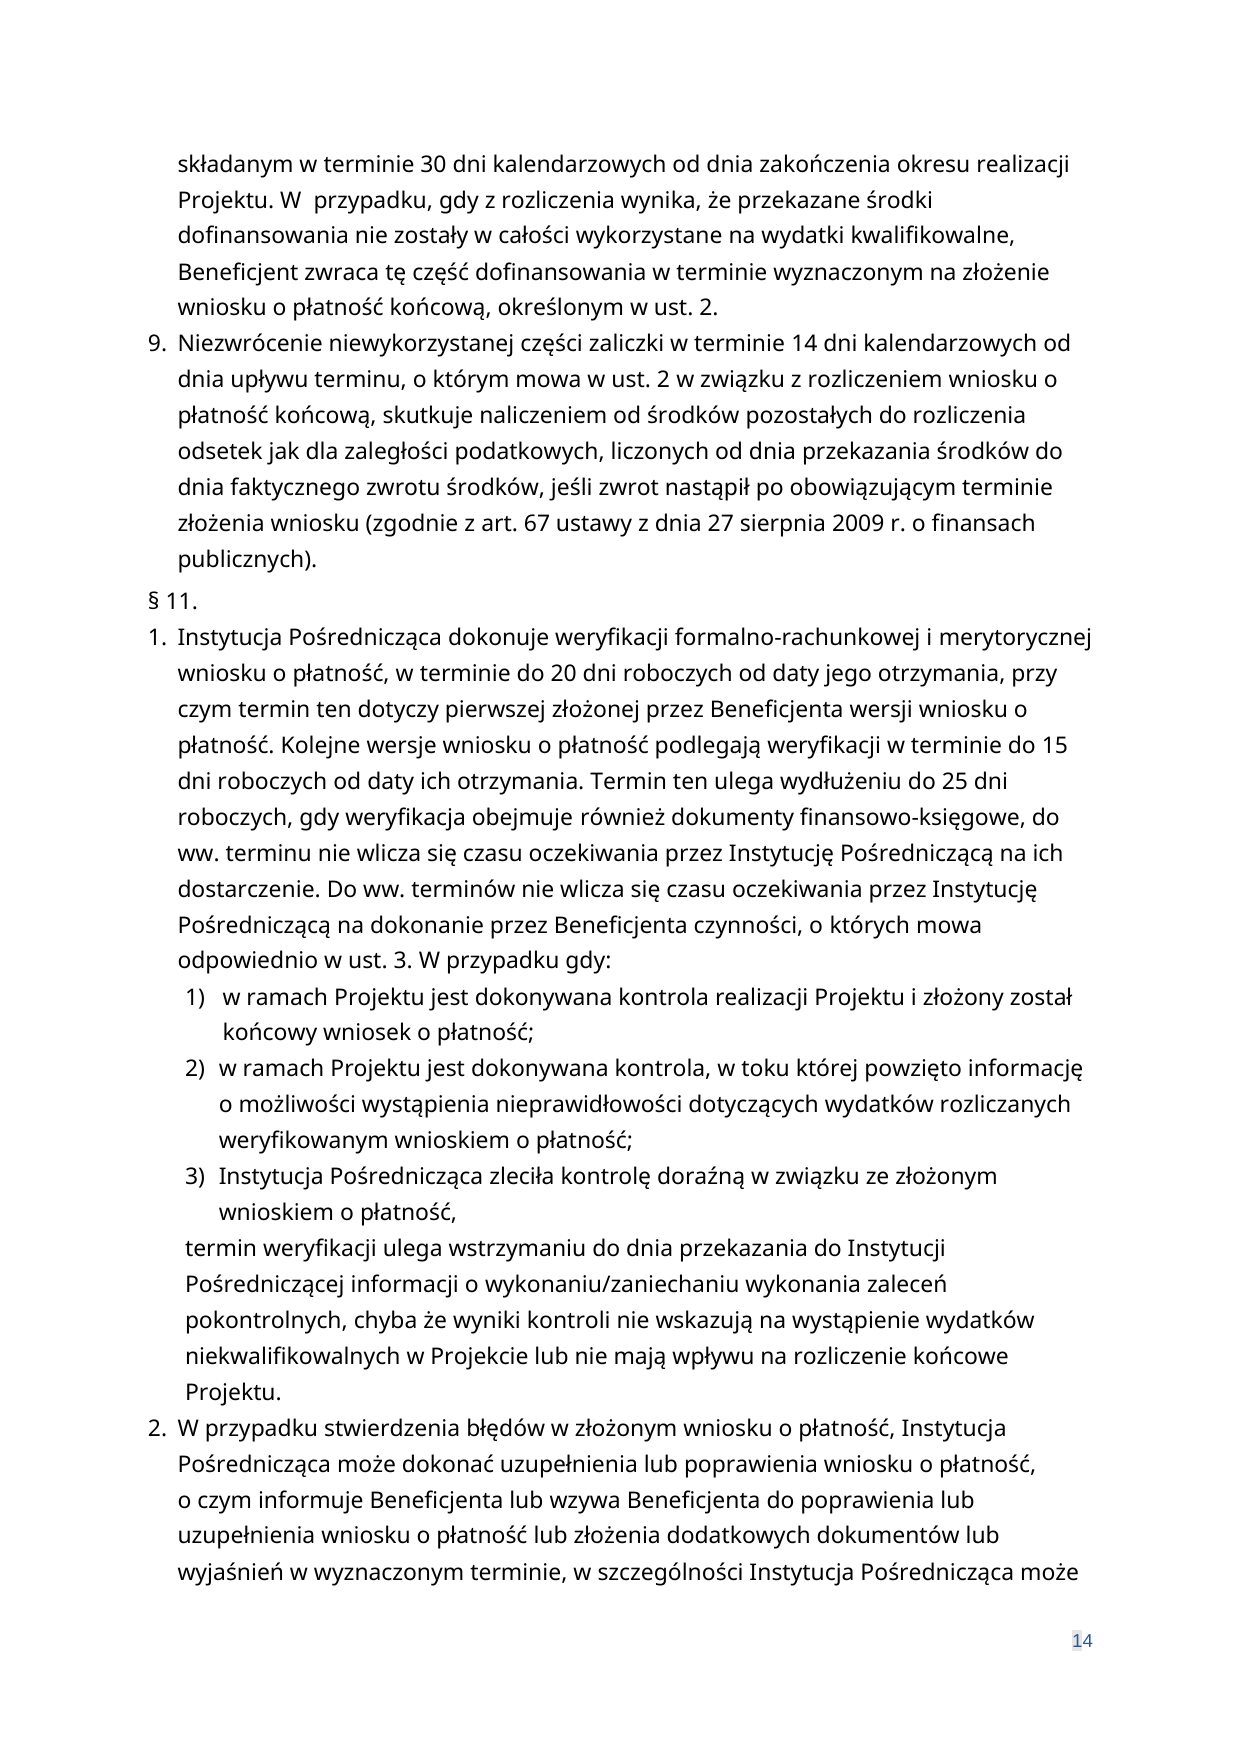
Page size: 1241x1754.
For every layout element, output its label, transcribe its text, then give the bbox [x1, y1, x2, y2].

text termin weryfikacji ulega wstrzymaniu do dnia przekazania do Instytucji Pośredniczącej informacji o wykonaniu/zaniechaniu wykonania zaleceń pokontrolnych, chyba że wyniki kontroli nie wskazują na wystąpienie wydatków niekwalifikowalnych w Projekcie lub nie mają wpływu na rozliczenie końcowe Projektu. [185, 1232, 1093, 1407]
list Niezwrócenie niewykorzystanej części zaliczki w terminie 14 dni kalendarzowych od dnia upływu terminu, o którym mowa w ust. 2 w związku z rozliczeniem wniosku o płatność końcową, skutkuje naliczeniem od środków pozostałych do rozliczenia odsetek jak dla zaległości podatkowych, liczonych od dnia przekazania środków do dnia faktycznego zwrotu środków, jeśli zwrot nastąpił po obowiązującym terminie złożenia wniosku (zgodnie z art. 67 ustawy z dnia 27 sierpnia 2009 r. o finansach publicznych). [148, 327, 1093, 574]
list Instytucja Pośrednicząca dokonuje weryfikacji formalno-rachunkowej i merytorycznej wniosku o płatność, w terminie do 20 dni roboczych od daty jego otrzymania, przy czym termin ten dotyczy pierwszej złożonej przez Beneficjenta wersji wniosku o płatność. Kolejne wersje wniosku o płatność podlegają weryfikacji w terminie do 15 dni roboczych od daty ich otrzymania. Termin ten ulega wydłużeniu do 25 dni roboczych, gdy weryfikacja obejmuje również dokumenty finansowo-księgowe, do ww. terminu nie wlicza się czasu oczekiwania przez Instytucję Pośredniczącą na ich dostarczenie. Do ww. terminów nie wlicza się czasu oczekiwania przez Instytucję Pośredniczącą na dokonanie przez Beneficjenta czynności, o których mowa odpowiednio w ust. 3. W przypadku gdy: [148, 621, 1093, 976]
subtitle § 11. [148, 585, 1093, 616]
list w ramach Projektu jest dokonywana kontrola, w toku której powzięto informację o możliwości wystąpienia nieprawidłowości dotyczących wydatków rozliczanych weryfikowanym wnioskiem o płatność; [185, 1052, 1093, 1155]
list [148, 148, 1093, 323]
list w ramach Projektu jest dokonywana kontrola realizacji Projektu i złożony został końcowy wniosek o płatność; [185, 980, 1093, 1048]
list Instytucja Pośrednicząca zleciła kontrolę doraźną w związku ze złożonym wnioskiem o płatność, [185, 1160, 1093, 1227]
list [148, 1412, 1093, 1587]
